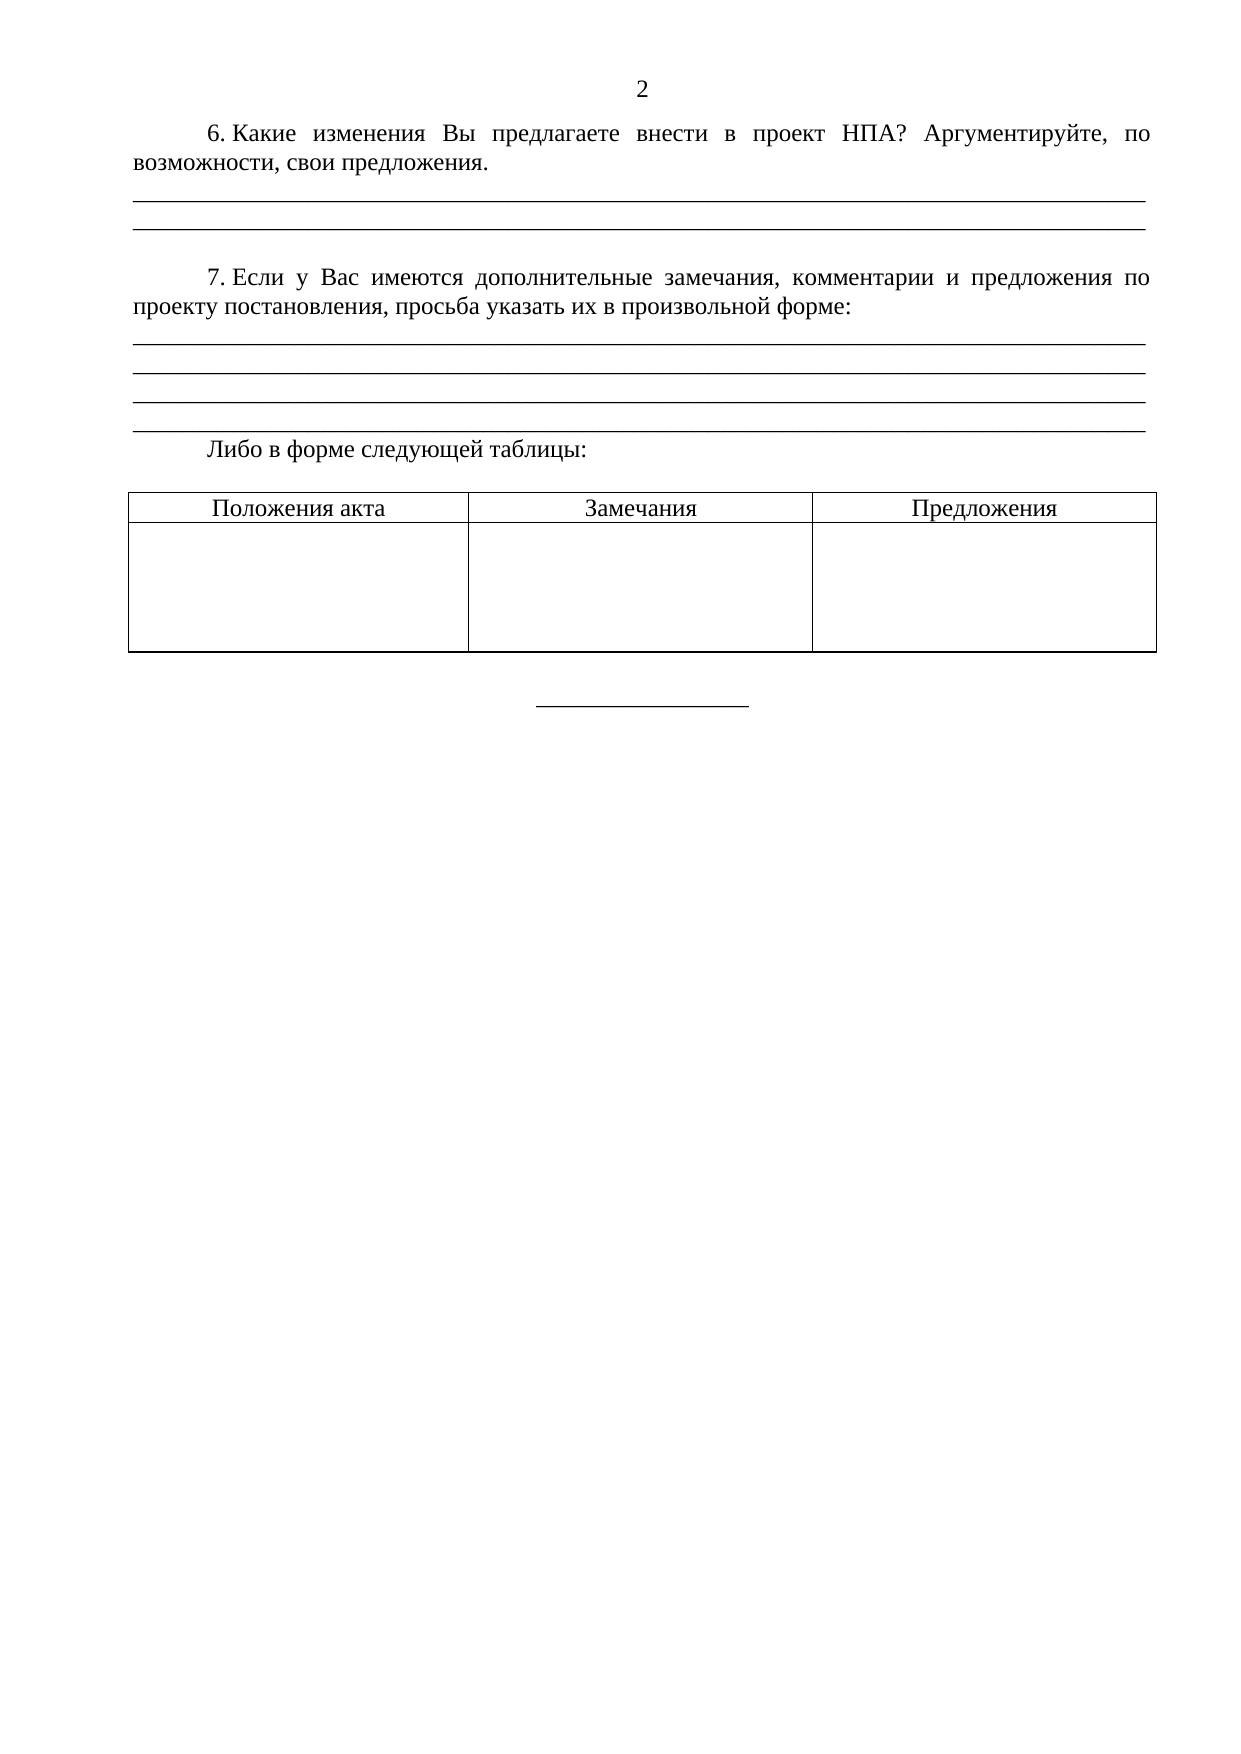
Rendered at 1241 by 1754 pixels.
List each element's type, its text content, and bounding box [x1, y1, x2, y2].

table_header Предложения [813, 493, 1156, 522]
text 6. Какие изменения Вы предлагаете внести в проект НПА? Аргументируйте, по возможности, свои предложения. [133, 118, 1152, 176]
table_header Положения акта [129, 493, 468, 522]
text _________________ [133, 681, 1152, 710]
text 7. Если у Вас имеются дополнительные замечания, комментарии и предложения по проекту постановления, просьба указать их в произвольной форме: [133, 262, 1152, 319]
table_header Замечания [469, 493, 812, 522]
text Либо в форме следующей таблицы: [133, 434, 1152, 463]
table_cell [813, 523, 1156, 651]
table_cell [469, 523, 812, 651]
table_cell [129, 523, 468, 651]
text ____________________________________________________________________________________________________________________________________________________________________________________________________________________________________________________________________________________________________________________________________ [133, 319, 1152, 434]
